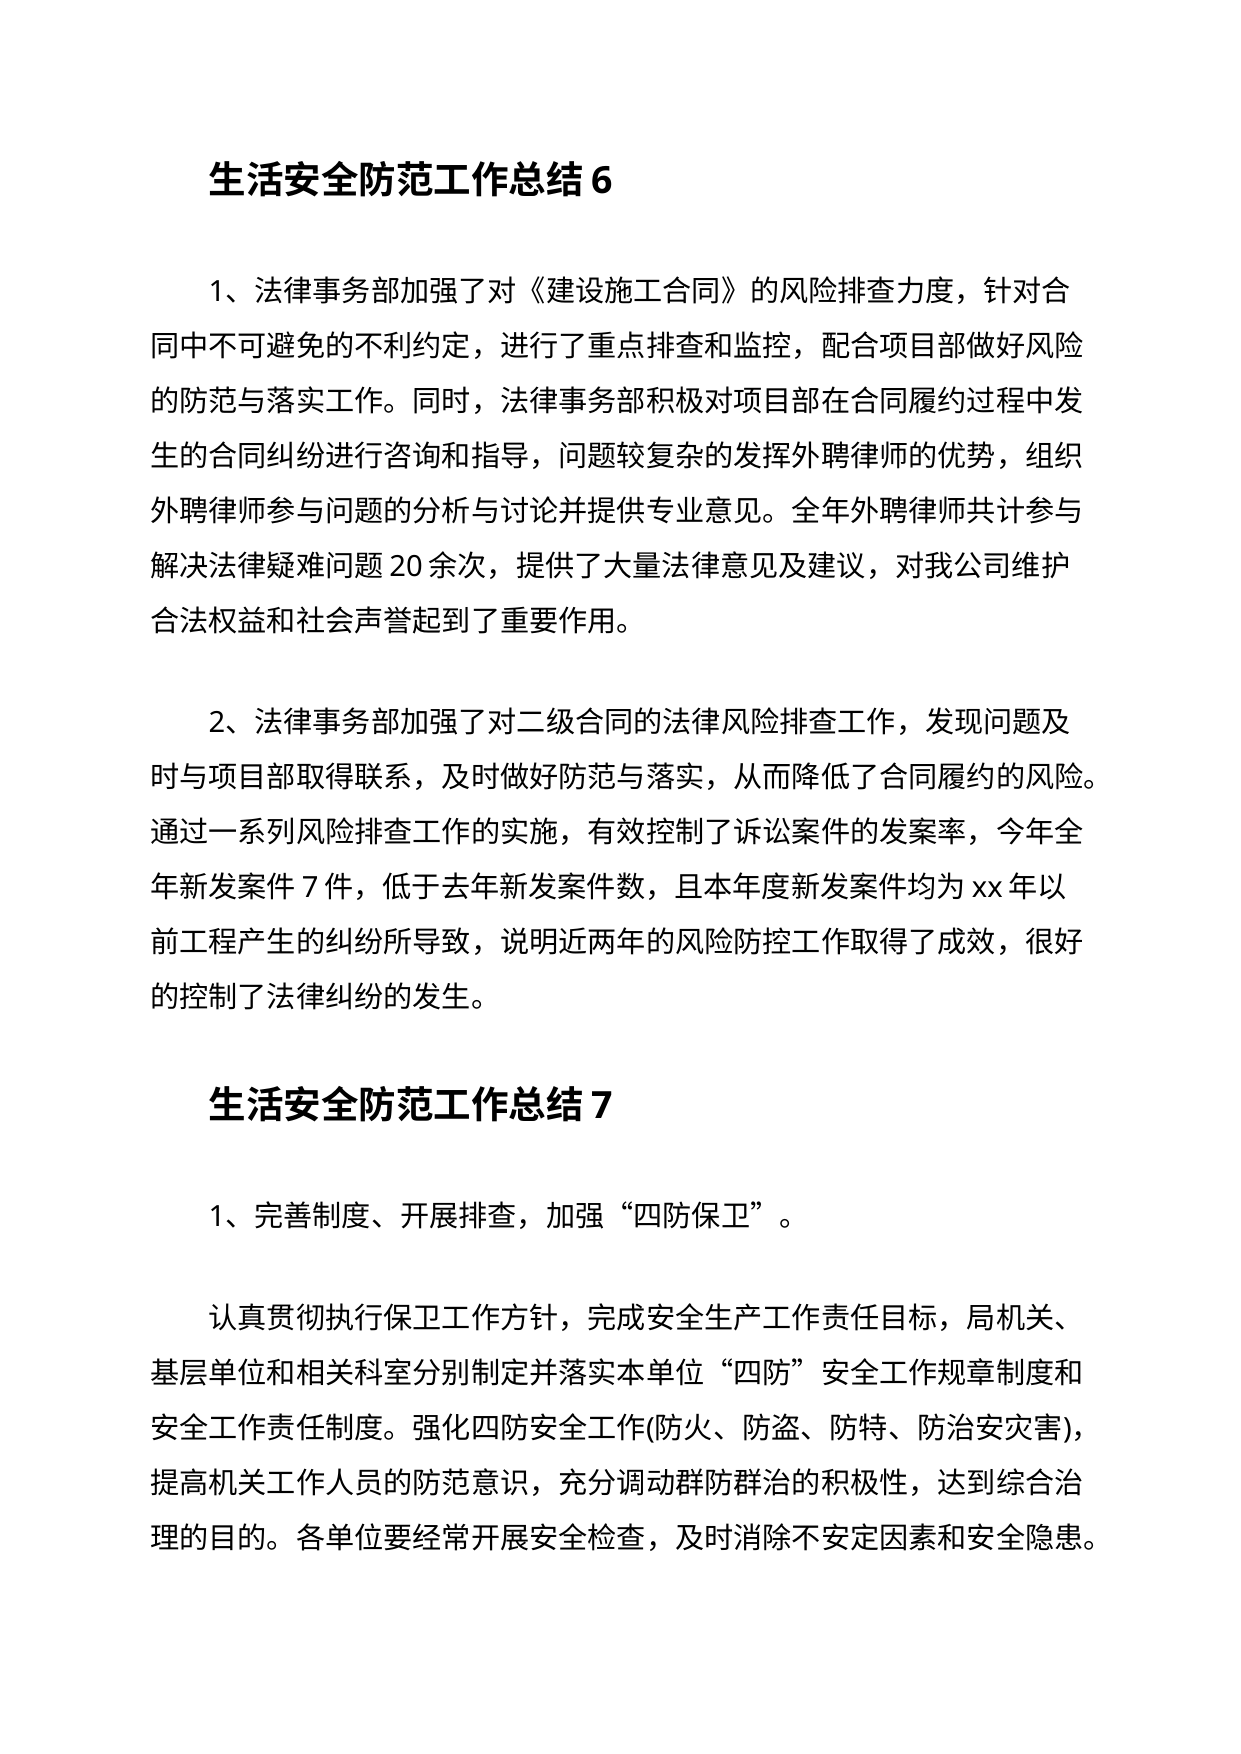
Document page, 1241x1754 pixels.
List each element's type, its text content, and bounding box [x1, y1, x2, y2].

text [150, 1295, 1090, 1557]
text 1、法律事务部加强了对《建设施工合同》的风险排查力度，针对合同中不可避免的不利约定，进行了重点排查和监控，配合项目部做好风险的防范与落实工作。同时，法律事务部积极对项目部在合同履约过程中发生的合同纠纷进行咨询和指导，问题较复杂的发挥外聘律师的优势，组织外聘律师参与问题的分析与讨论并提供专业意见。全年外聘律师共计参与解决法律疑难问题20余次，提供了大量法律意见及建议，对我公司维护合法权益和社会声誉起到了重要作用。 [150, 268, 1090, 639]
text 生活安全防范工作总结6 [150, 150, 1090, 204]
text 2、法律事务部加强了对二级合同的法律风险排查工作，发现问题及时与项目部取得联系，及时做好防范与落实，从而降低了合同履约的风险。通过一系列风险排查工作的实施，有效控制了诉讼案件的发案率，今年全年新发案件7件，低于去年新发案件数，且本年度新发案件均为xx年以前工程产生的纠纷所导致，说明近两年的风险防控工作取得了成效，很好的控制了法律纠纷的发生。 [150, 699, 1090, 1016]
text 1、完善制度、开展排查，加强“四防保卫”。 [150, 1193, 1090, 1235]
text 生活安全防范工作总结7 [150, 1075, 1090, 1130]
